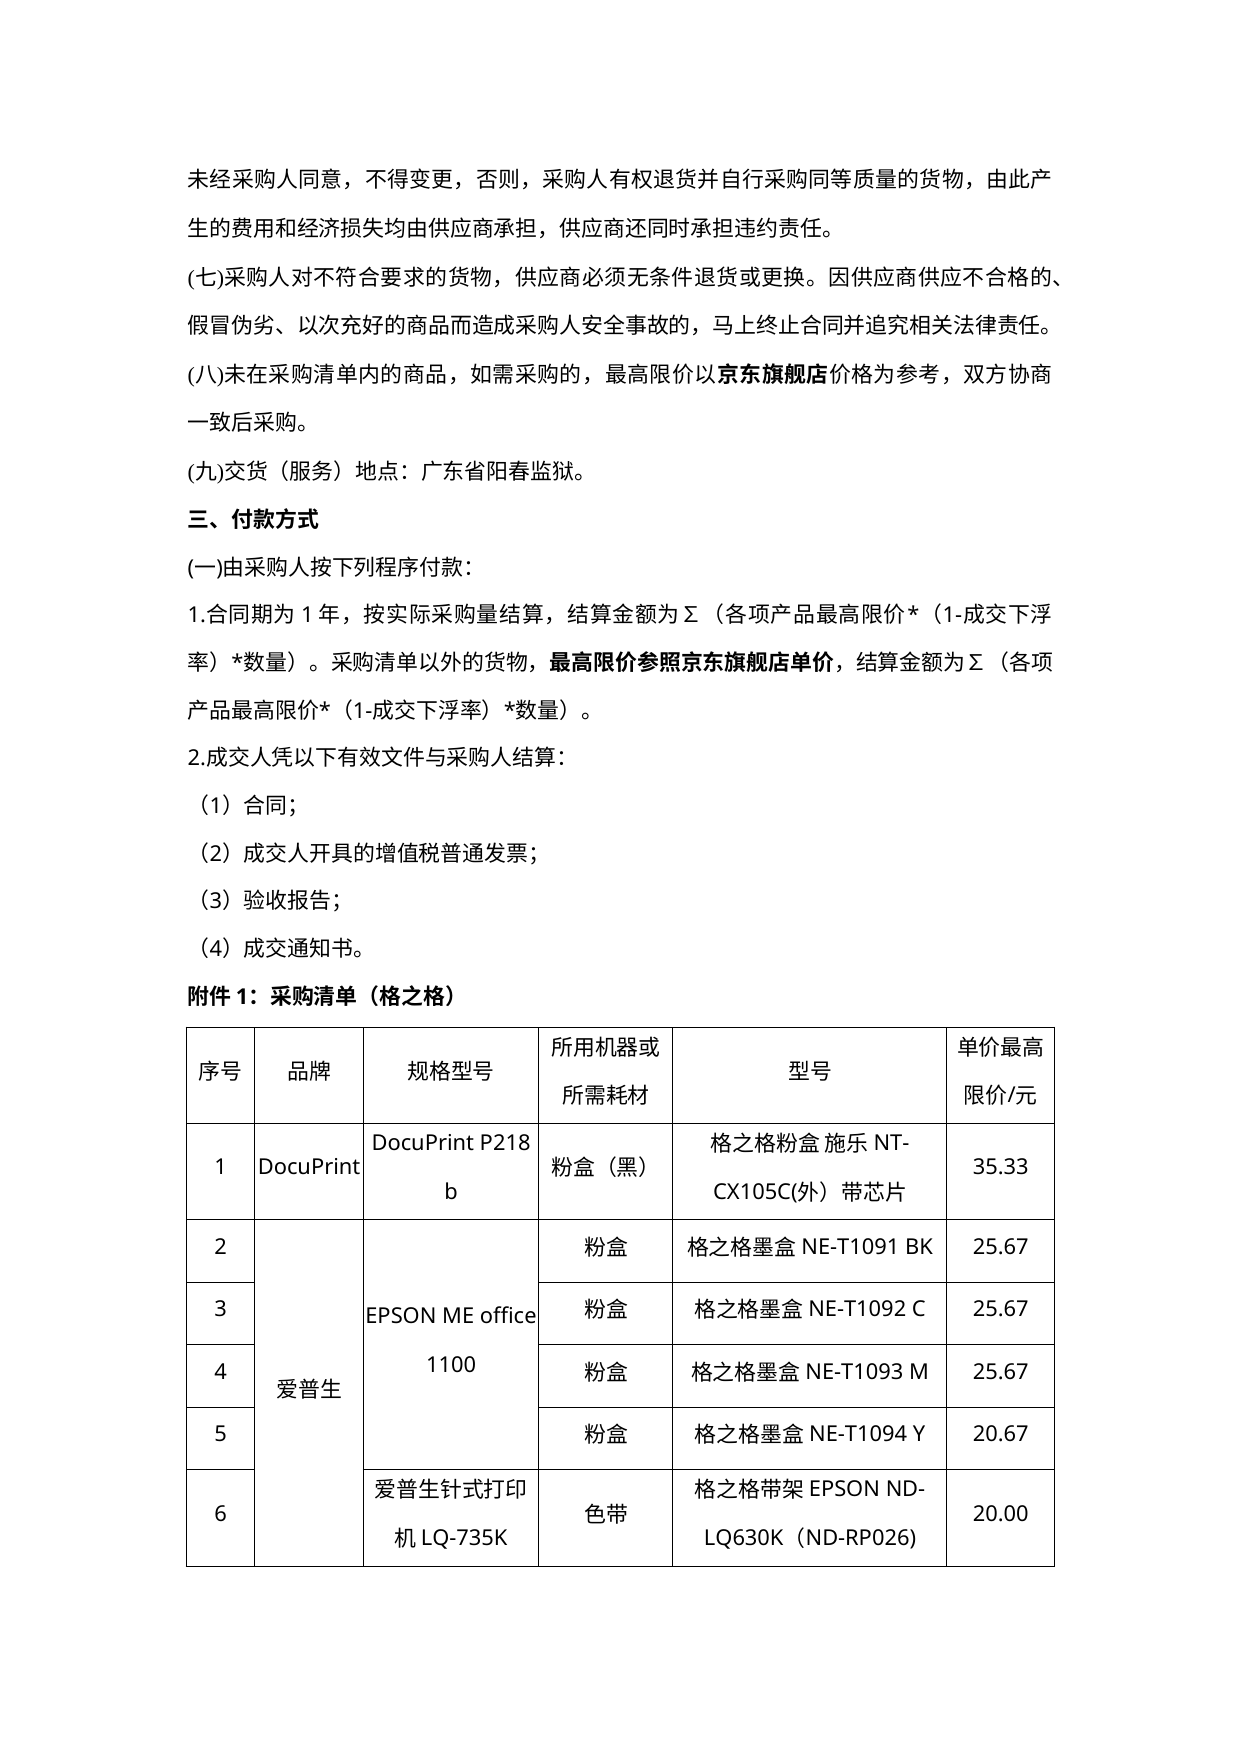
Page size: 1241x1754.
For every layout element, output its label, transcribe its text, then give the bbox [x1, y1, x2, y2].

text 附件1：采购清单（格之格） [187, 978, 1053, 1011]
table_header 单价最高限价/元 [947, 1028, 1054, 1123]
list 成交人凭以下有效文件与采购人结算： [187, 740, 1053, 772]
table_cell 爱普生 [255, 1220, 363, 1566]
table_cell 格之格带架 EPSON ND-LQ630K（ND-RP026) [673, 1470, 946, 1566]
table_cell 爱普生针式打印机LQ-735K [364, 1470, 538, 1566]
table_cell 35.33 [947, 1124, 1054, 1219]
table_header 所用机器或所需耗材 [539, 1028, 672, 1123]
list 成交通知书。 [187, 931, 1053, 962]
table_cell 格之格墨盒 NE-T1094 Y [673, 1408, 946, 1469]
table_cell 6 [187, 1470, 254, 1566]
list 采购人对不符合要求的货物，供应商必须无条件退货或更换。因供应商供应不合格的、假冒伪劣、以次充好的商品而造成采购人安全事故的，马上终止合同并追究相关法律责任。 [187, 259, 1053, 340]
table_cell 3 [187, 1283, 254, 1344]
table_cell 20.67 [947, 1408, 1054, 1469]
table_cell 粉盒（黑） [539, 1124, 672, 1219]
table_cell 2 [187, 1220, 254, 1282]
table_cell 5 [187, 1408, 254, 1469]
table_header 型号 [673, 1028, 946, 1123]
list 付款方式 [187, 502, 1053, 534]
table_cell 粉盒 [539, 1408, 672, 1469]
list 合同； [187, 788, 1053, 820]
table_cell 格之格墨盒 NE-T1093 M [673, 1345, 946, 1407]
table_cell 粉盒 [539, 1283, 672, 1344]
table_cell 20.00 [947, 1470, 1054, 1566]
table_header 规格型号 [364, 1028, 538, 1123]
list 验收报告； [187, 883, 1053, 915]
table_cell EPSON ME office 1100 [364, 1220, 538, 1469]
table_header 品牌 [255, 1028, 363, 1123]
table_cell 粉盒 [539, 1220, 672, 1282]
list 交货（服务）地点：广东省阳春监狱。 [187, 453, 1053, 486]
table_header 序号 [187, 1028, 254, 1123]
list 由采购人按下列程序付款： [187, 550, 1053, 582]
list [187, 162, 1053, 243]
table_cell 格之格墨盒 NE-T1091 BK [673, 1220, 946, 1282]
list 合同期为1年，按实际采购量结算，结算金额为∑（各项产品最高限价*（1-成交下浮率）*数量）。采购清单以外的货物，最高限价参照京东旗舰店单价，结算金额为∑（各项产品最高限价*（1-成交下浮率）*数量）。 [187, 597, 1053, 724]
table_cell 25.67 [947, 1345, 1054, 1407]
list 成交人开具的增值税普通发票； [187, 836, 1053, 867]
table_cell 25.67 [947, 1283, 1054, 1344]
table_cell DocuPrint [255, 1124, 363, 1219]
table_cell 1 [187, 1124, 254, 1219]
table_cell 4 [187, 1345, 254, 1407]
list 未在采购清单内的商品，如需采购的，最高限价以京东旗舰店价格为参考，双方协商一致后采购。 [187, 356, 1053, 437]
table_cell 色带 [539, 1470, 672, 1566]
table_cell 格之格粉盒 施乐 NT-CX105C(外）带芯片 [673, 1124, 946, 1219]
table_cell DocuPrint P218 b [364, 1124, 538, 1219]
table_cell 粉盒 [539, 1345, 672, 1407]
table_cell 25.67 [947, 1220, 1054, 1282]
table_cell 格之格墨盒 NE-T1092 C [673, 1283, 946, 1344]
